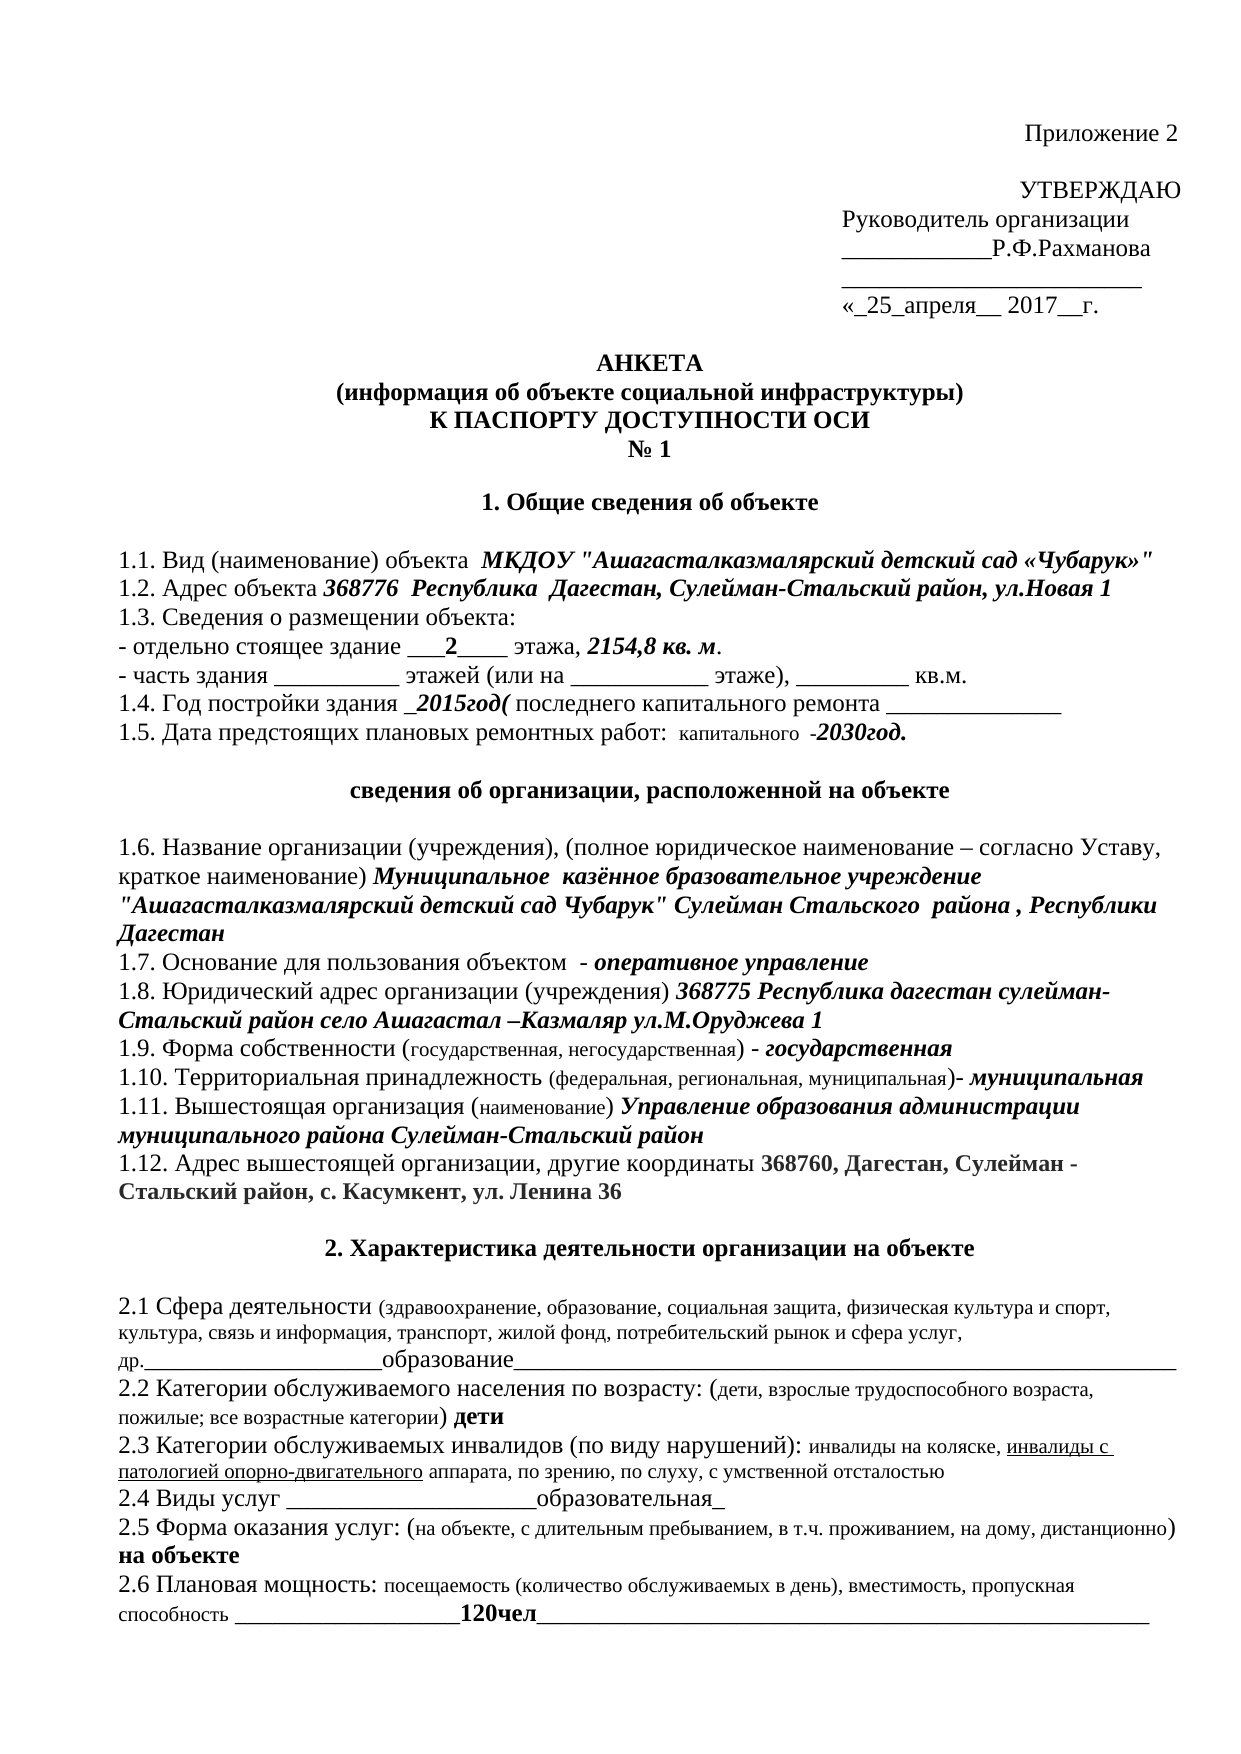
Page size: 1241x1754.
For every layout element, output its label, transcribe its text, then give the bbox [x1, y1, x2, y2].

text 2. Характеристика деятельности организации на объекте [118, 1233, 1181, 1262]
text 1.6. Название организации (учреждения), (полное юридическое наименование – согласно Уставу, краткое наименование) Муниципальное казённое бразовательное учреждение "Ашагасталказмалярский детский сад Чубарук" Сулейман Стальского района , Республики Дагестан [118, 832, 1181, 947]
text 1.11. Вышестоящая организация (наименование) Управление образования администрации муниципального района Сулейман-Стальский район [118, 1091, 1181, 1148]
text 1.4. Год постройки здания _2015год( последнего капитального ремонта ______________ [118, 688, 1181, 717]
text ________________________ [842, 262, 1181, 291]
text Руководитель организации [842, 204, 1181, 233]
text 1.2. Адрес объекта 368776 Республика Дагестан, Сулейман-Стальский район, ул.Новая 1 [118, 573, 1181, 602]
text Приложение 2 [118, 118, 1181, 147]
text (информация об объекте социальной инфраструктуры) [118, 377, 1181, 406]
text 2.5 Форма оказания услуг: (на объекте, с длительным пребыванием, в т.ч. проживанием, на дому, дистанционно) на объекте [118, 1512, 1181, 1569]
text 1.1. Вид (наименование) объекта МКДОУ "Ашагасталказмалярский детский сад «Чубарук»" [118, 545, 1181, 573]
text - отдельно стоящее здание ___2____ этажа, 2154,8 кв. м. [118, 631, 1181, 660]
text сведения об организации, расположенной на объекте [118, 775, 1181, 803]
text 1.12. Адрес вышестоящей организации, другие координаты 368760, Дагестан, Сулейман - Стальский район, с. Касумкент, ул. Ленина 36 [118, 1148, 1181, 1205]
text 1.10. Территориальная принадлежность (федеральная, региональная, муниципальная)- муниципальная [118, 1062, 1181, 1091]
text 1.5. Дата предстоящих плановых ремонтных работ: капитального -2030год. [118, 717, 1181, 746]
text 1.8. Юридический адрес организации (учреждения) 368775 Республика дагестан сулейман-Стальский район село Ашагастал –Казмаляр ул.М.Оруджева 1 [118, 976, 1181, 1033]
text 1.9. Форма собственности (государственная, негосударственная) - государственная [118, 1033, 1181, 1062]
text 2.4 Виды услуг ____________________образовательная_ [118, 1483, 1181, 1512]
text 2.3 Категории обслуживаемых инвалидов (по виду нарушений): инвалиды на коляске, инвалиды с патологией опорно-двигательного аппарата, по зрению, по слуху, с умственной отсталостью [118, 1430, 1181, 1483]
text К ПАСПОРТУ ДОСТУПНОСТИ ОСИ [118, 406, 1181, 434]
text УТВЕРЖДАЮ [118, 176, 1181, 204]
text АНКЕТА [118, 348, 1181, 377]
text 2.1 Сфера деятельности (здравоохранение, образование, социальная защита, физическая культура и спорт, культура, связь и информация, транспорт, жилой фонд, потребительский рынок и сфера услуг, др.___________________образование_____________________________________________________ [118, 1291, 1181, 1373]
text - часть здания __________ этажей (или на ___________ этаже), _________ кв.м. [118, 660, 1181, 688]
text ____________Р.Ф.Рахманова [842, 233, 1181, 262]
text № 1 [118, 434, 1181, 463]
text 1. Общие сведения об объекте [118, 487, 1181, 516]
text 2.2 Категории обслуживаемого населения по возрасту: (дети, взрослые трудоспособного возраста, пожилые; все возрастные категории) дети [118, 1373, 1181, 1430]
text 1.7. Основание для пользования объектом - оперативное управление [118, 947, 1181, 976]
text 1.3. Сведения о размещении объекта: [118, 602, 1181, 631]
text «_25_апреля__ 2017__г. [842, 291, 1181, 319]
text 2.6 Плановая мощность: посещаемость (количество обслуживаемых в день), вместимость, пропускная способность __________________120чел_________________________________________________ [118, 1569, 1181, 1627]
